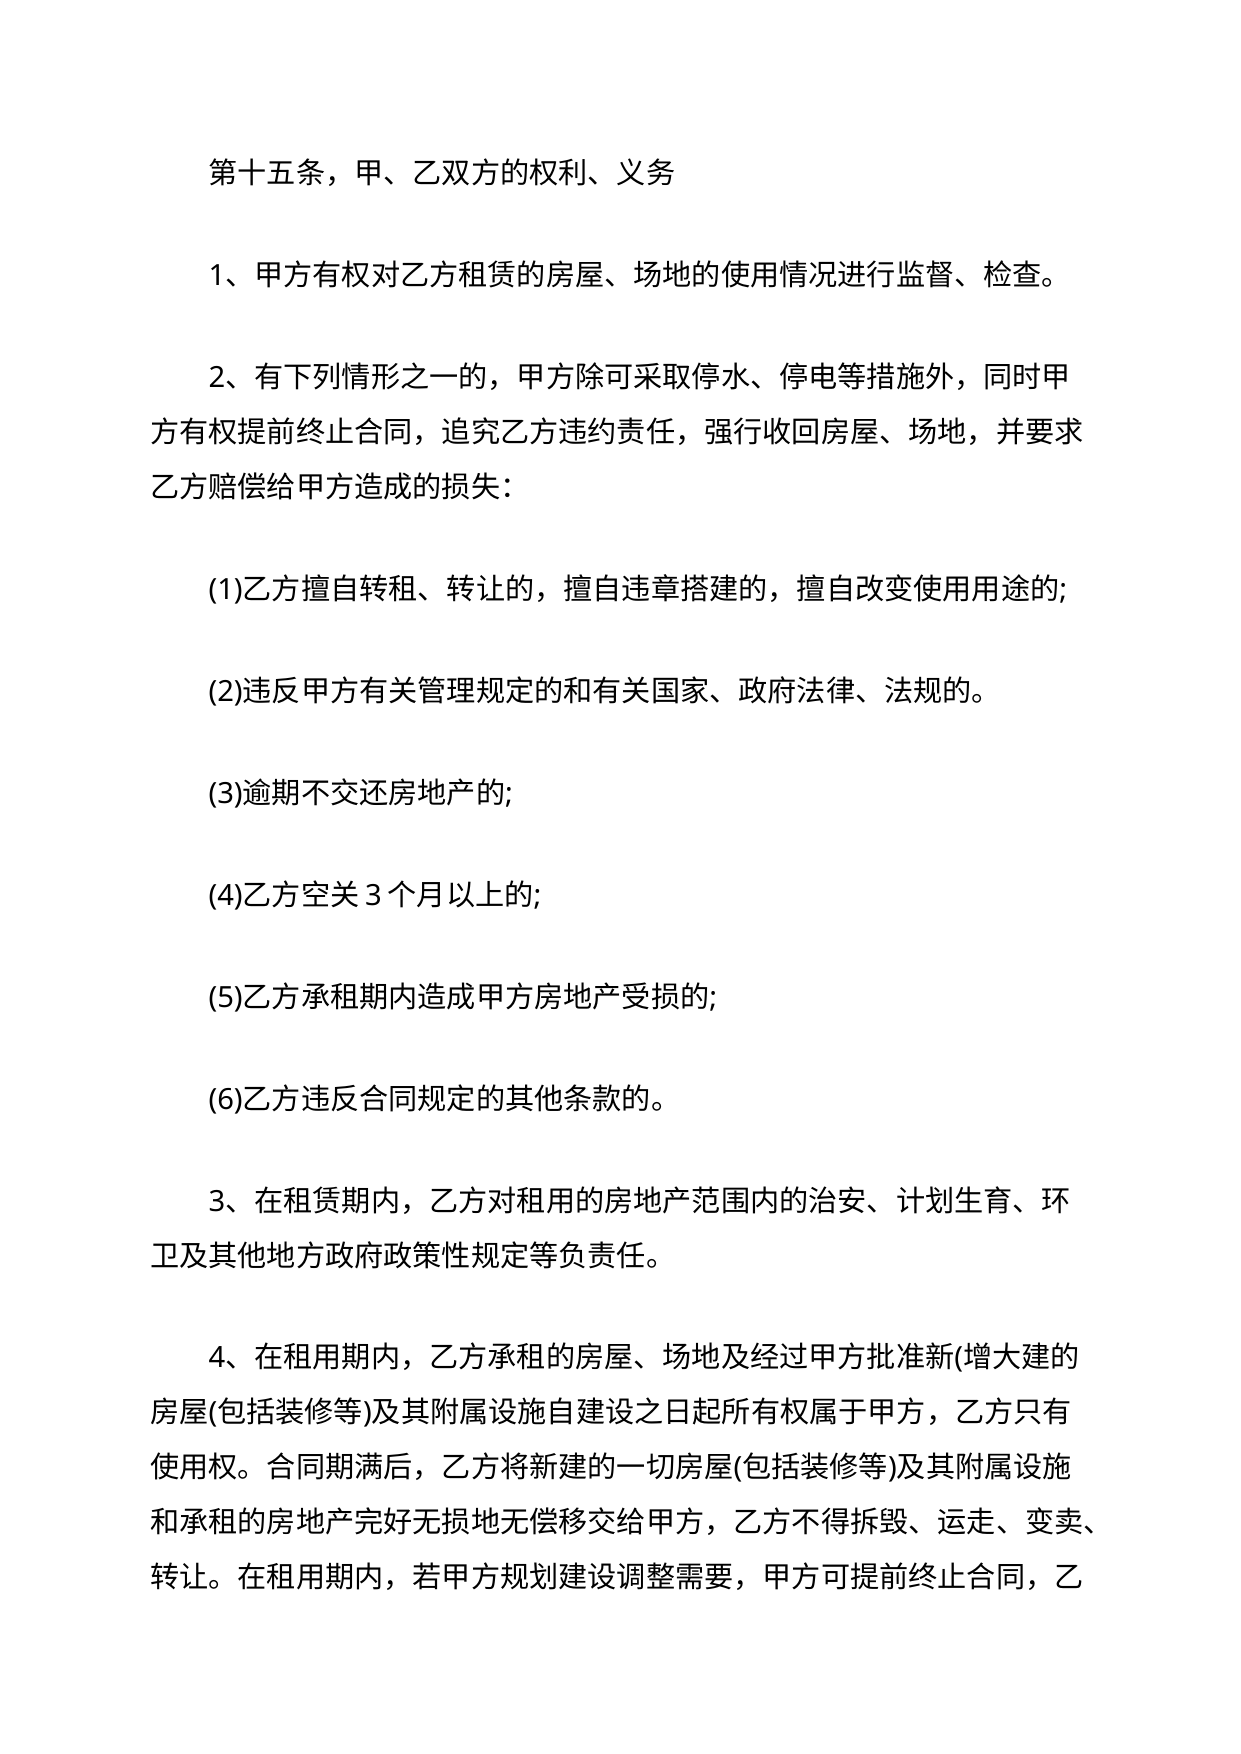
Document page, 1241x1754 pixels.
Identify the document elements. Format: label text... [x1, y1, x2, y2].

text (3)逾期不交还房地产的; [150, 769, 1090, 812]
text 第十五条，甲、乙双方的权利、义务 [150, 150, 1090, 192]
text (4)乙方空关3个月以上的; [150, 871, 1090, 914]
text 3、在租赁期内，乙方对租用的房地产范围内的治安、计划生育、环卫及其他地方政府政策性规定等负责任。 [150, 1177, 1090, 1274]
text 2、有下列情形之一的，甲方除可采取停水、停电等措施外，同时甲方有权提前终止合同，追究乙方违约责任，强行收回房屋、场地，并要求乙方赔偿给甲方造成的损失： [150, 354, 1090, 506]
text (6)乙方违反合同规定的其他条款的。 [150, 1075, 1090, 1118]
text (2)违反甲方有关管理规定的和有关国家、政府法律、法规的。 [150, 667, 1090, 710]
text (5)乙方承租期内造成甲方房地产受损的; [150, 973, 1090, 1016]
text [150, 1334, 1090, 1596]
text 1、甲方有权对乙方租赁的房屋、场地的使用情况进行监督、检查。 [150, 252, 1090, 294]
text (1)乙方擅自转租、转让的，擅自违章搭建的，擅自改变使用用途的; [150, 565, 1090, 608]
